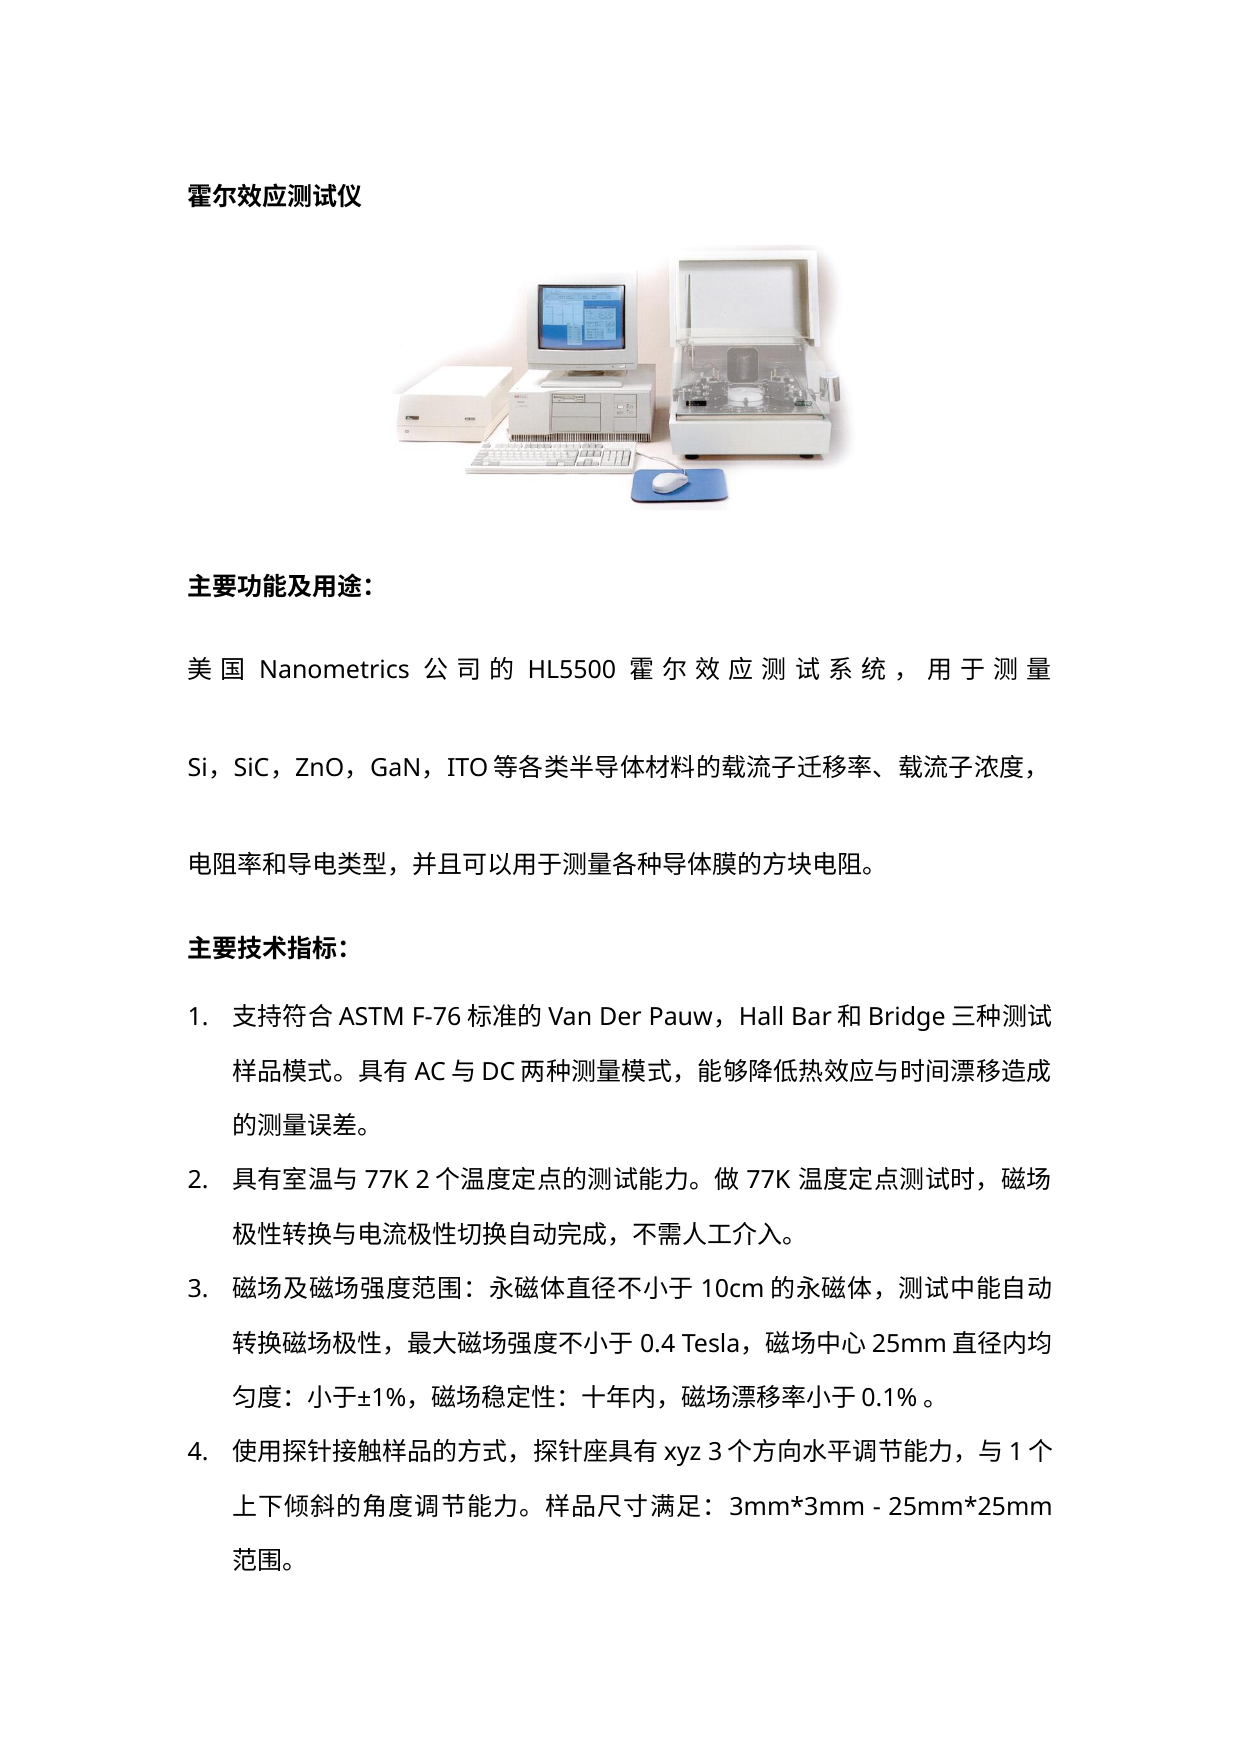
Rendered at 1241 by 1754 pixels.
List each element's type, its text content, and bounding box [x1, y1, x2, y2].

list 具有室温与77K 2个温度定点的测试能力。做77K 温度定点测试时，磁场极性转换与电流极性切换自动完成，不需人工介入。 [187, 1160, 1053, 1251]
text 美国Nanometrics公司的HL5500霍尔效应测试系统，用于测量Si，SiC，ZnO，GaN，ITO等各类半导体材料的载流子迁移率、载流子浓度，电阻率和导电类型，并且可以用于测量各种导体膜的方块电阻。 [187, 636, 1053, 896]
text 主要技术指标： [187, 914, 1053, 979]
text 霍尔效应测试仪 [187, 162, 1053, 227]
list 支持符合ASTM F-76标准的Van Der Pauw，Hall Bar和Bridge三种测试样品模式。具有AC与DC两种测量模式，能够降低热效应与时间漂移造成的测量误差。 [187, 997, 1053, 1142]
text 主要功能及用途： [187, 552, 1053, 617]
picture [368, 245, 872, 513]
list 使用探针接触样品的方式，探针座具有xyz 3个方向水平调节能力，与1个上下倾斜的角度调节能力。样品尺寸满足：3mm*3mm - 25mm*25mm 范围。 [187, 1432, 1053, 1577]
list 磁场及磁场强度范围：永磁体直径不小于10cm的永磁体，测试中能自动转换磁场极性，最大磁场强度不小于0.4 Tesla，磁场中心25mm直径内均匀度：小于±1%，磁场稳定性：十年内，磁场漂移率小于0.1% 。 [187, 1269, 1053, 1414]
